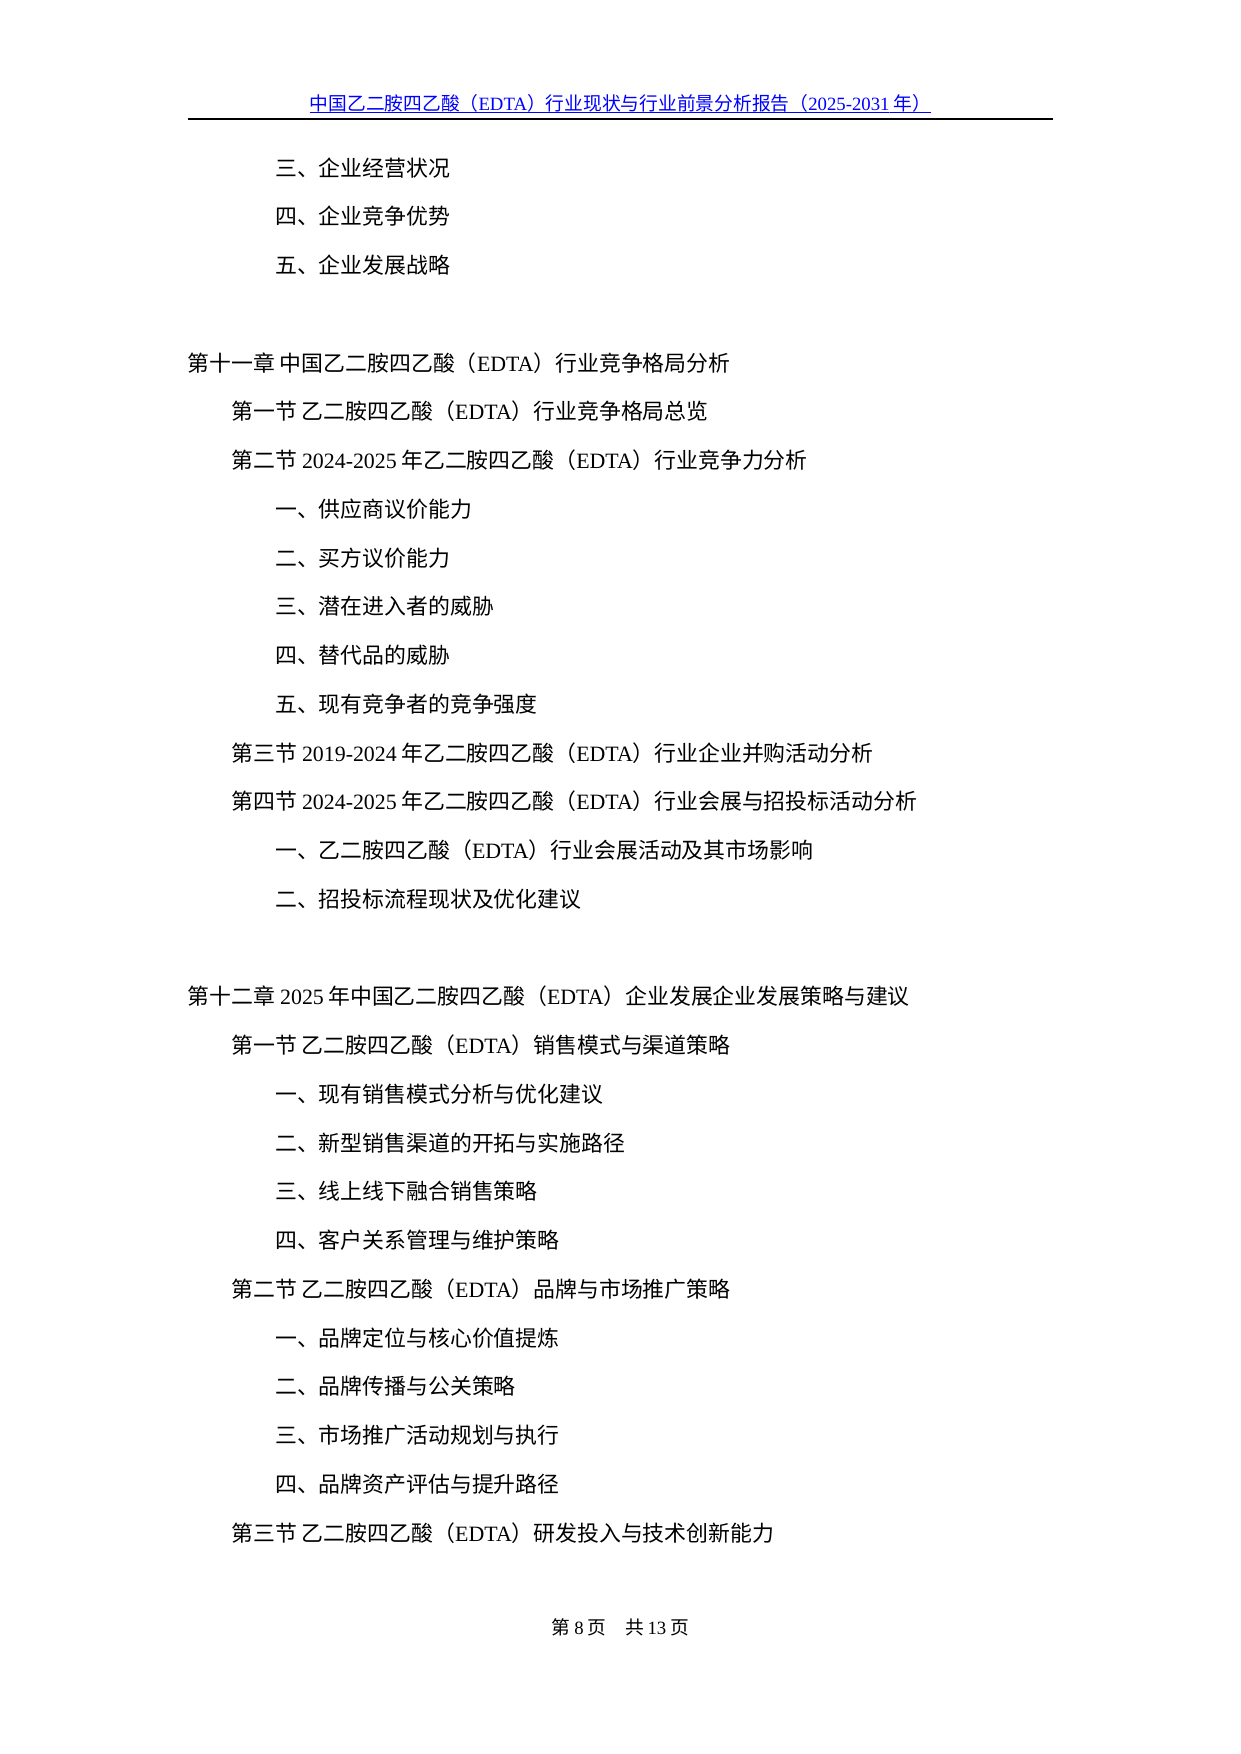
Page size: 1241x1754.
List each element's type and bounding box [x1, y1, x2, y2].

text [187, 150, 1053, 1548]
